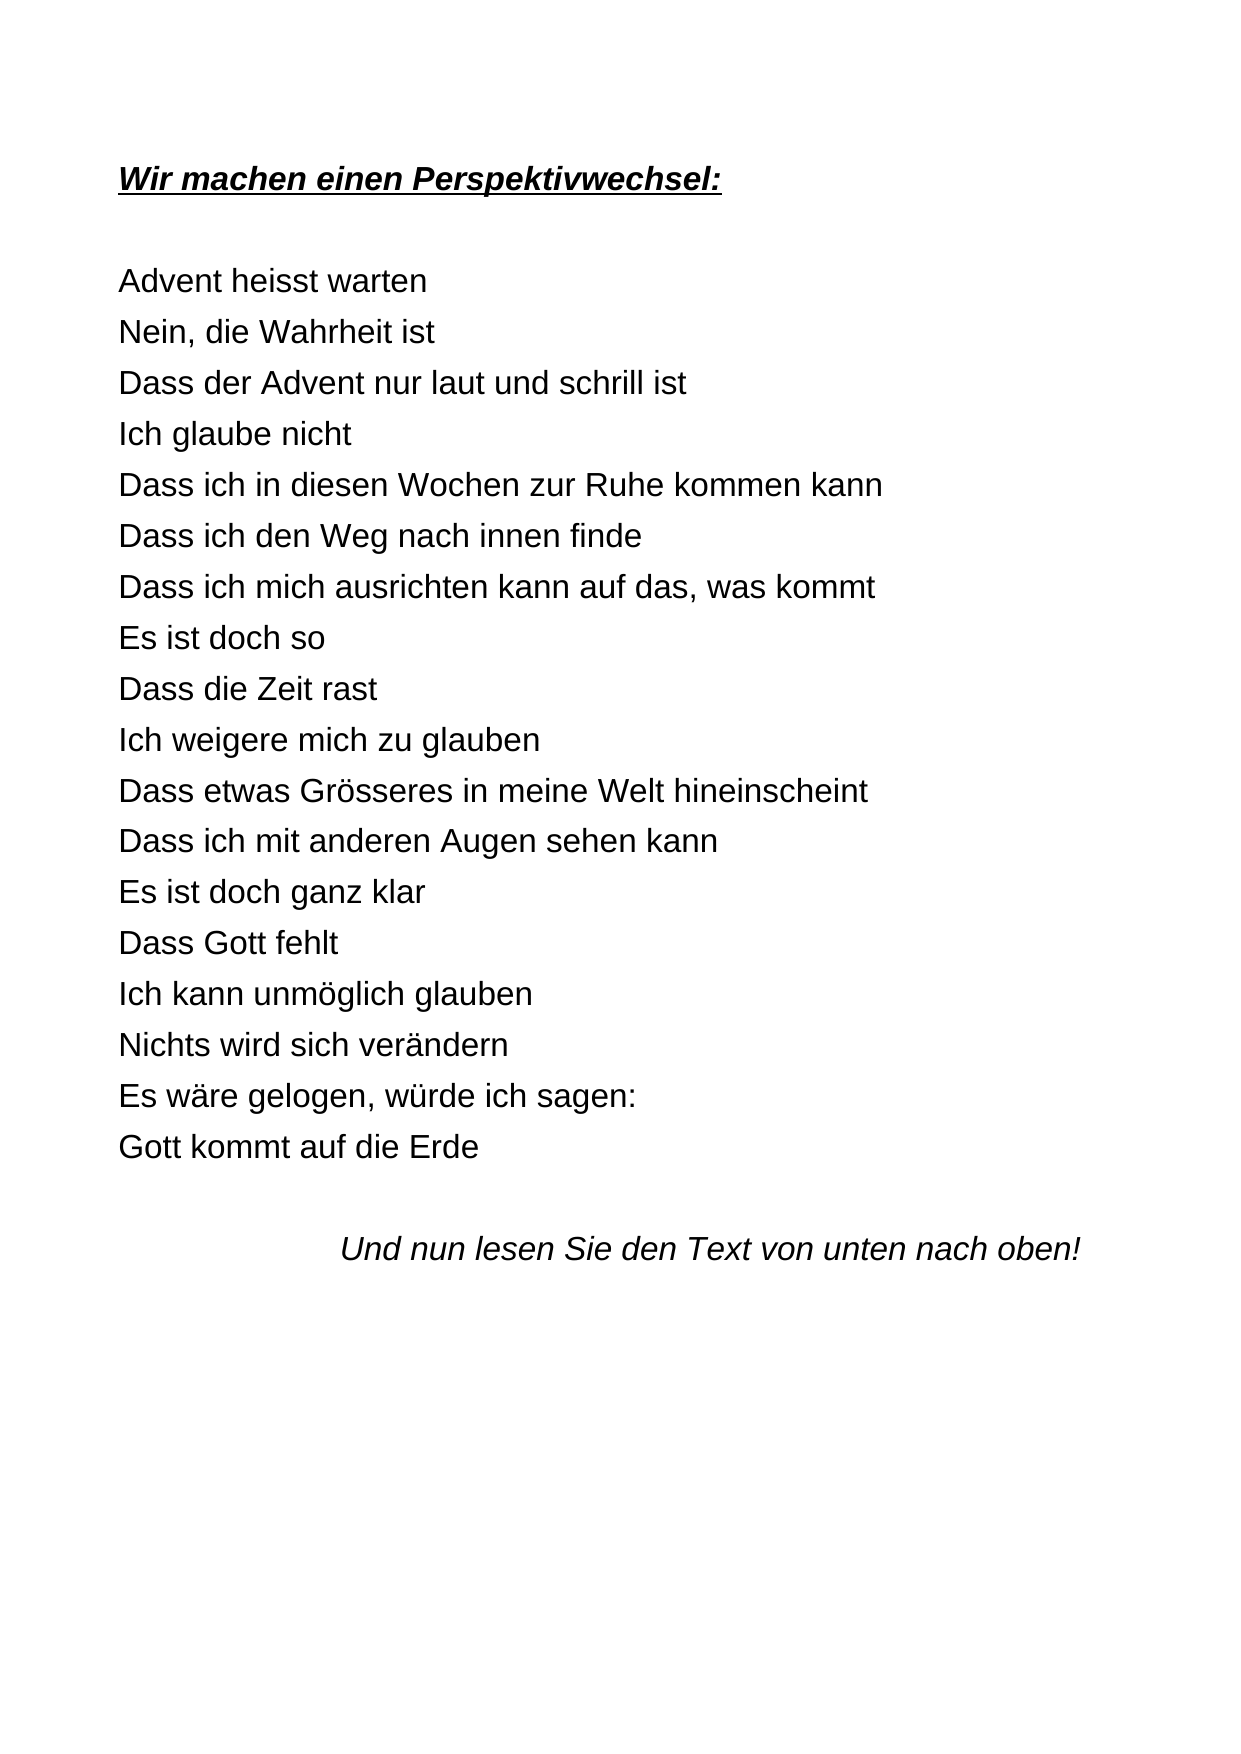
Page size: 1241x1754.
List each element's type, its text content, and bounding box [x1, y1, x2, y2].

text Es wäre gelogen, würde ich sagen: [118, 1076, 1122, 1115]
text Dass die Zeit rast [118, 669, 1122, 707]
text Es ist doch ganz klar [118, 872, 1122, 911]
text Dass etwas Grösseres in meine Welt hineinscheint [118, 771, 1122, 809]
text Dass ich mich ausrichten kann auf das, was kommt [118, 567, 1122, 605]
text Dass ich in diesen Wochen zur Ruhe kommen kann [118, 465, 1122, 503]
text Gott kommt auf die Erde [118, 1127, 1122, 1166]
text Ich glaube nicht [118, 414, 1122, 452]
text Ich weigere mich zu glauben [118, 720, 1122, 758]
text Dass ich mit anderen Augen sehen kann [118, 822, 1122, 860]
text Nein, die Wahrheit ist [118, 312, 1122, 351]
text Es ist doch so [118, 618, 1122, 656]
text Ich kann unmöglich glauben [118, 974, 1122, 1013]
text Wir machen einen Perspektivwechsel: [118, 159, 1122, 198]
text Dass der Advent nur laut und schrill ist [118, 363, 1122, 402]
text Advent heisst warten [118, 261, 1122, 300]
text Und nun lesen Sie den Text von unten nach oben! [118, 1229, 1122, 1267]
text Nichts wird sich verändern [118, 1025, 1122, 1064]
text Dass Gott fehlt [118, 923, 1122, 962]
text Dass ich den Weg nach innen finde [118, 516, 1122, 554]
